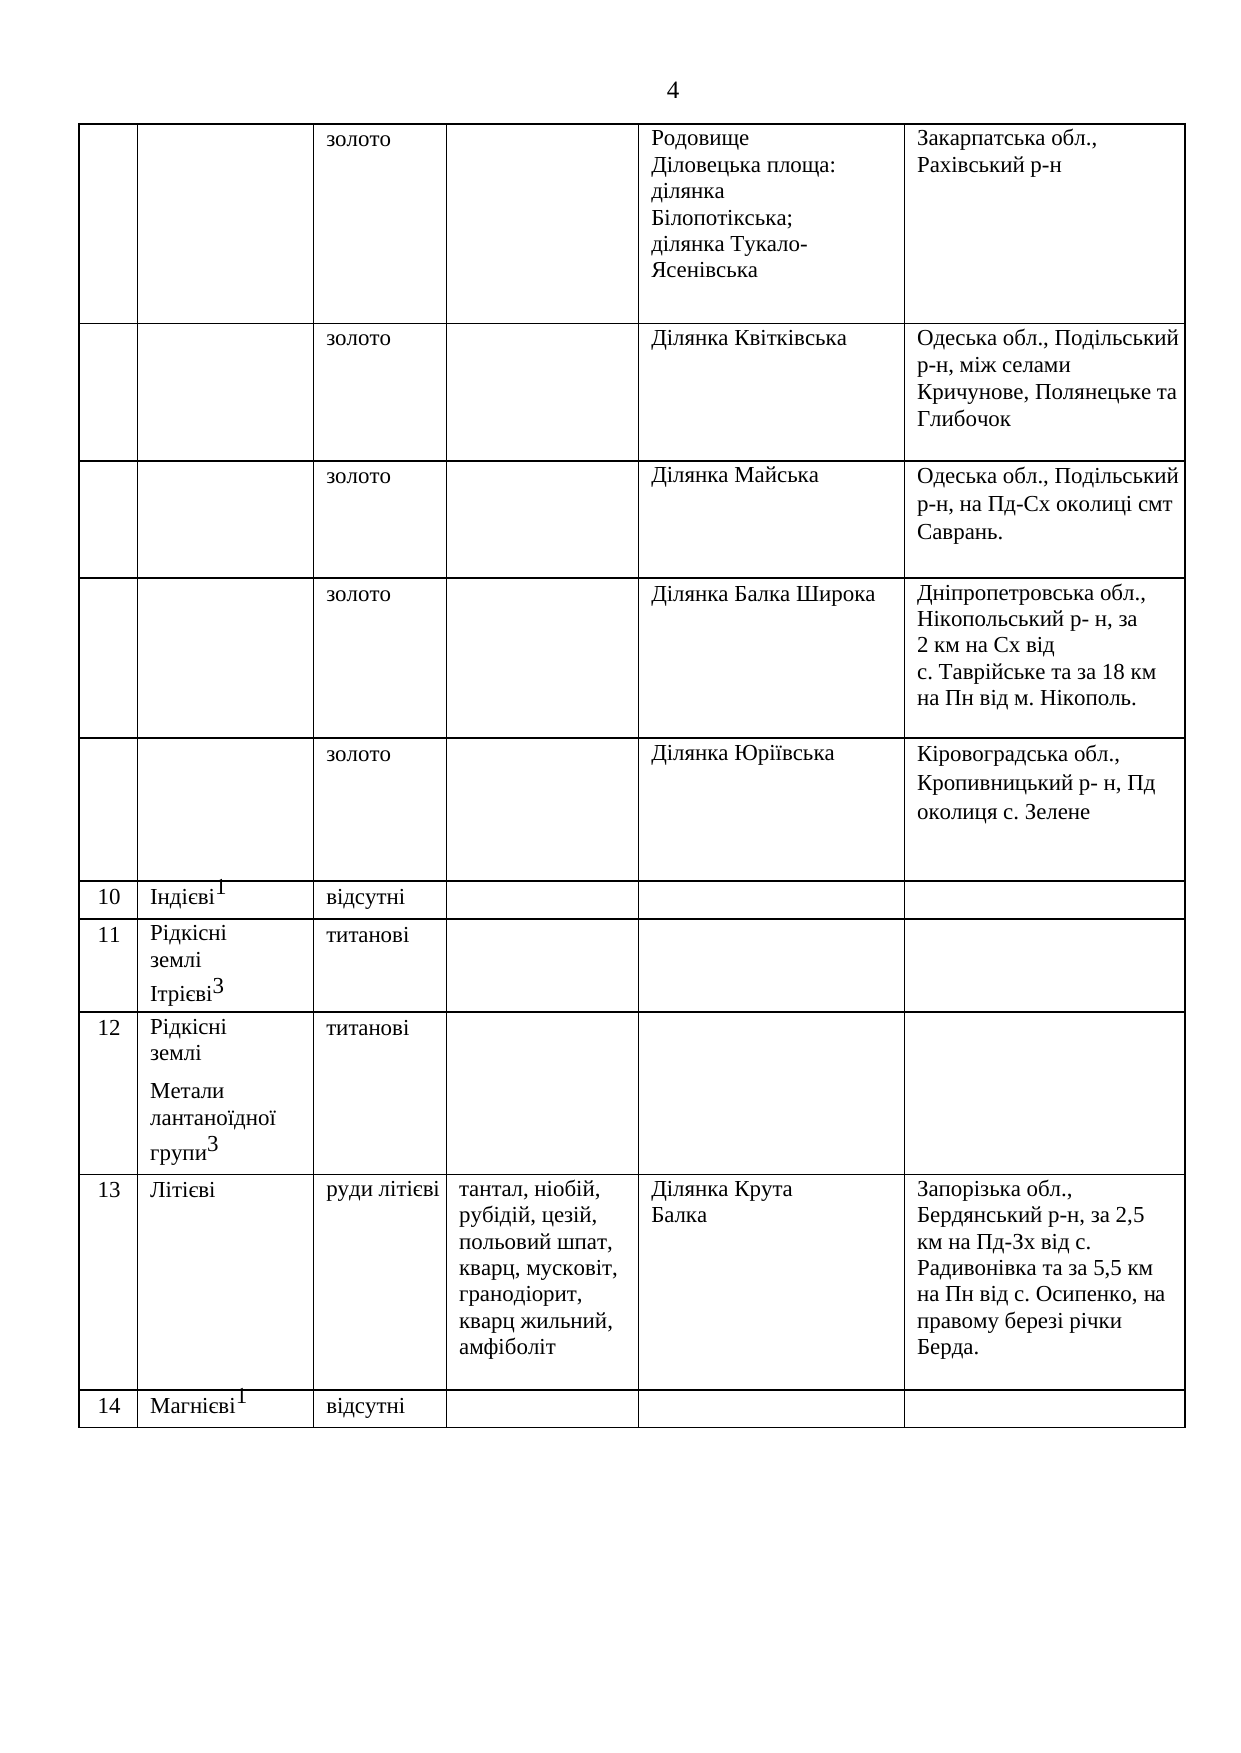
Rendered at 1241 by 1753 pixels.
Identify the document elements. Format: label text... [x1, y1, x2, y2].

table_cell тантал, ніобій, рубідій, цезій, польовий шпат, кварц, мусковіт, гранодіорит, кварц жильний, амфіболіт [447, 1175, 638, 1389]
table_cell [905, 1013, 1184, 1173]
table_cell титанові [314, 920, 446, 1011]
table_cell Кіровоградська обл., Кропивницький р- н, Пд околиця с. Зелене [905, 739, 1184, 880]
table_cell [447, 1013, 638, 1173]
table_cell 10 [80, 882, 137, 918]
table_cell [447, 882, 638, 918]
table_cell Рідкісні землі Метали лантаноїдної групи3 [138, 1013, 313, 1173]
table_cell [447, 125, 638, 322]
table_cell [80, 739, 137, 880]
table_cell [447, 579, 638, 737]
table_cell [80, 579, 137, 737]
table_cell [447, 1391, 638, 1427]
table_cell Ділянка Юріївська [639, 739, 904, 880]
table_cell [905, 1391, 1184, 1427]
table_cell Літієві [138, 1175, 313, 1389]
table_cell золото [314, 739, 446, 880]
table_cell Індієві1 [138, 882, 313, 918]
table_cell золото [314, 125, 446, 322]
table_cell [138, 125, 313, 322]
table_cell золото [314, 462, 446, 577]
table_cell 14 [80, 1391, 137, 1427]
table_cell золото [314, 324, 446, 460]
table_cell [639, 920, 904, 1011]
table_cell [80, 125, 137, 322]
table_cell Ділянка Квітківська [639, 324, 904, 460]
table_cell [138, 739, 313, 880]
table_cell золото [314, 579, 446, 737]
table_cell Одеська обл., Подільський р-н, на Пд-Сх околиці смт Саврань. [905, 462, 1184, 577]
table_cell [639, 882, 904, 918]
table_cell 13 [80, 1175, 137, 1389]
table_cell руди літієві [314, 1175, 446, 1389]
table_cell Закарпатська обл., Рахівський р-н [905, 125, 1184, 322]
table_cell [905, 882, 1184, 918]
table_cell [447, 739, 638, 880]
table_cell Запорізька обл., Бердянський р-н, за 2,5 км на Пд-Зх від с. Радивонівка та за 5,5 км на Пн від с. Осипенко, на правому березі річки Берда. [905, 1175, 1184, 1389]
table_cell 12 [80, 1013, 137, 1173]
table_cell відсутні [314, 1391, 446, 1427]
table_cell Ділянка Крута Балка [639, 1175, 904, 1389]
table_cell Родовище Діловецька площа: ділянка Білопотікська; ділянка Тукало- Ясенівська [639, 125, 904, 322]
table_cell Одеська обл., Подільський р-н, між селами Кричунове, Полянецьке та Глибочок [905, 324, 1184, 460]
table_cell Ділянка Майська [639, 462, 904, 577]
table_cell Дніпропетровська обл., Нікопольський р- н, за 2 км на Сх від с. Таврійське та за 18 км на Пн від м. Нікополь. [905, 579, 1184, 737]
table_cell відсутні [314, 882, 446, 918]
table_cell [138, 579, 313, 737]
table_cell [80, 324, 137, 460]
table_cell Магнієві1 [138, 1391, 313, 1427]
table_cell [905, 920, 1184, 1011]
table_cell титанові [314, 1013, 446, 1173]
table_cell [80, 462, 137, 577]
table_cell [639, 1013, 904, 1173]
table_cell [138, 324, 313, 460]
table_cell Ділянка Балка Широка [639, 579, 904, 737]
table_cell Рідкісні землі Ітрієві3 [138, 920, 313, 1011]
table_cell [447, 324, 638, 460]
table_cell [138, 462, 313, 577]
table_cell [447, 920, 638, 1011]
table_cell 11 [80, 920, 137, 1011]
table_cell [639, 1391, 904, 1427]
table_cell [447, 462, 638, 577]
